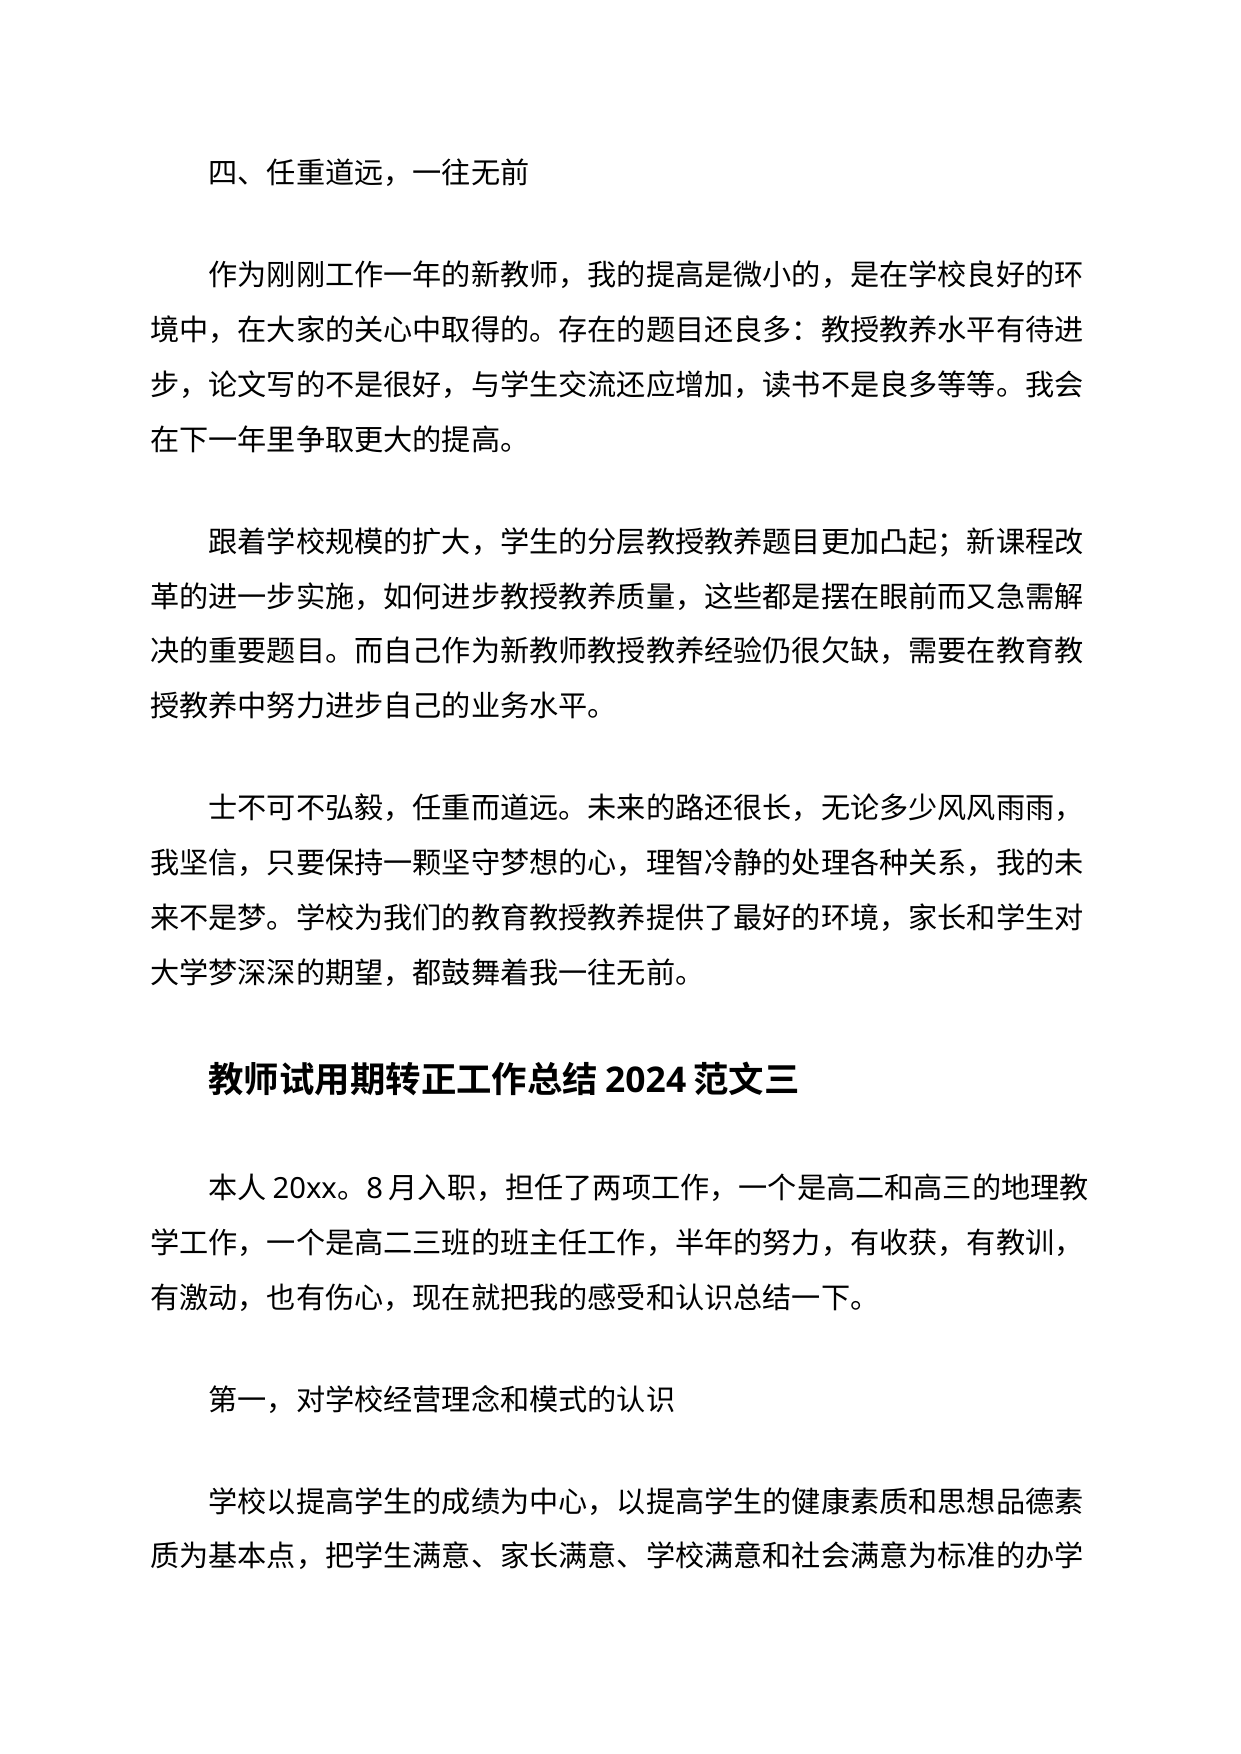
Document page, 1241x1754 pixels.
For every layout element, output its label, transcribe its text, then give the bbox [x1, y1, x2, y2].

text 四、任重道远，一往无前 [150, 150, 1090, 192]
text 本人20xx。8月入职，担任了两项工作，一个是高二和高三的地理教学工作，一个是高二三班的班主任工作，半年的努力，有收获，有教训，有激动，也有伤心，现在就把我的感受和认识总结一下。 [150, 1165, 1090, 1317]
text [150, 1478, 1090, 1575]
text 士不可不弘毅，任重而道远。未来的路还很长，无论多少风风雨雨，我坚信，只要保持一颗坚守梦想的心，理智冷静的处理各种关系，我的未来不是梦。学校为我们的教育教授教养提供了最好的环境，家长和学生对大学梦深深的期望，都鼓舞着我一往无前。 [150, 785, 1090, 992]
text 跟着学校规模的扩大，学生的分层教授教养题目更加凸起；新课程改革的进一步实施，如何进步教授教养质量，这些都是摆在眼前而又急需解决的重要题目。而自己作为新教师教授教养经验仍很欠缺，需要在教育教授教养中努力进步自己的业务水平。 [150, 518, 1090, 725]
text 教师试用期转正工作总结2024范文三 [150, 1051, 1090, 1102]
text 作为刚刚工作一年的新教师，我的提高是微小的，是在学校良好的环境中，在大家的关心中取得的。存在的题目还良多：教授教养水平有待进步，论文写的不是很好，与学生交流还应增加，读书不是良多等等。我会在下一年里争取更大的提高。 [150, 252, 1090, 459]
text 第一，对学校经营理念和模式的认识 [150, 1376, 1090, 1419]
